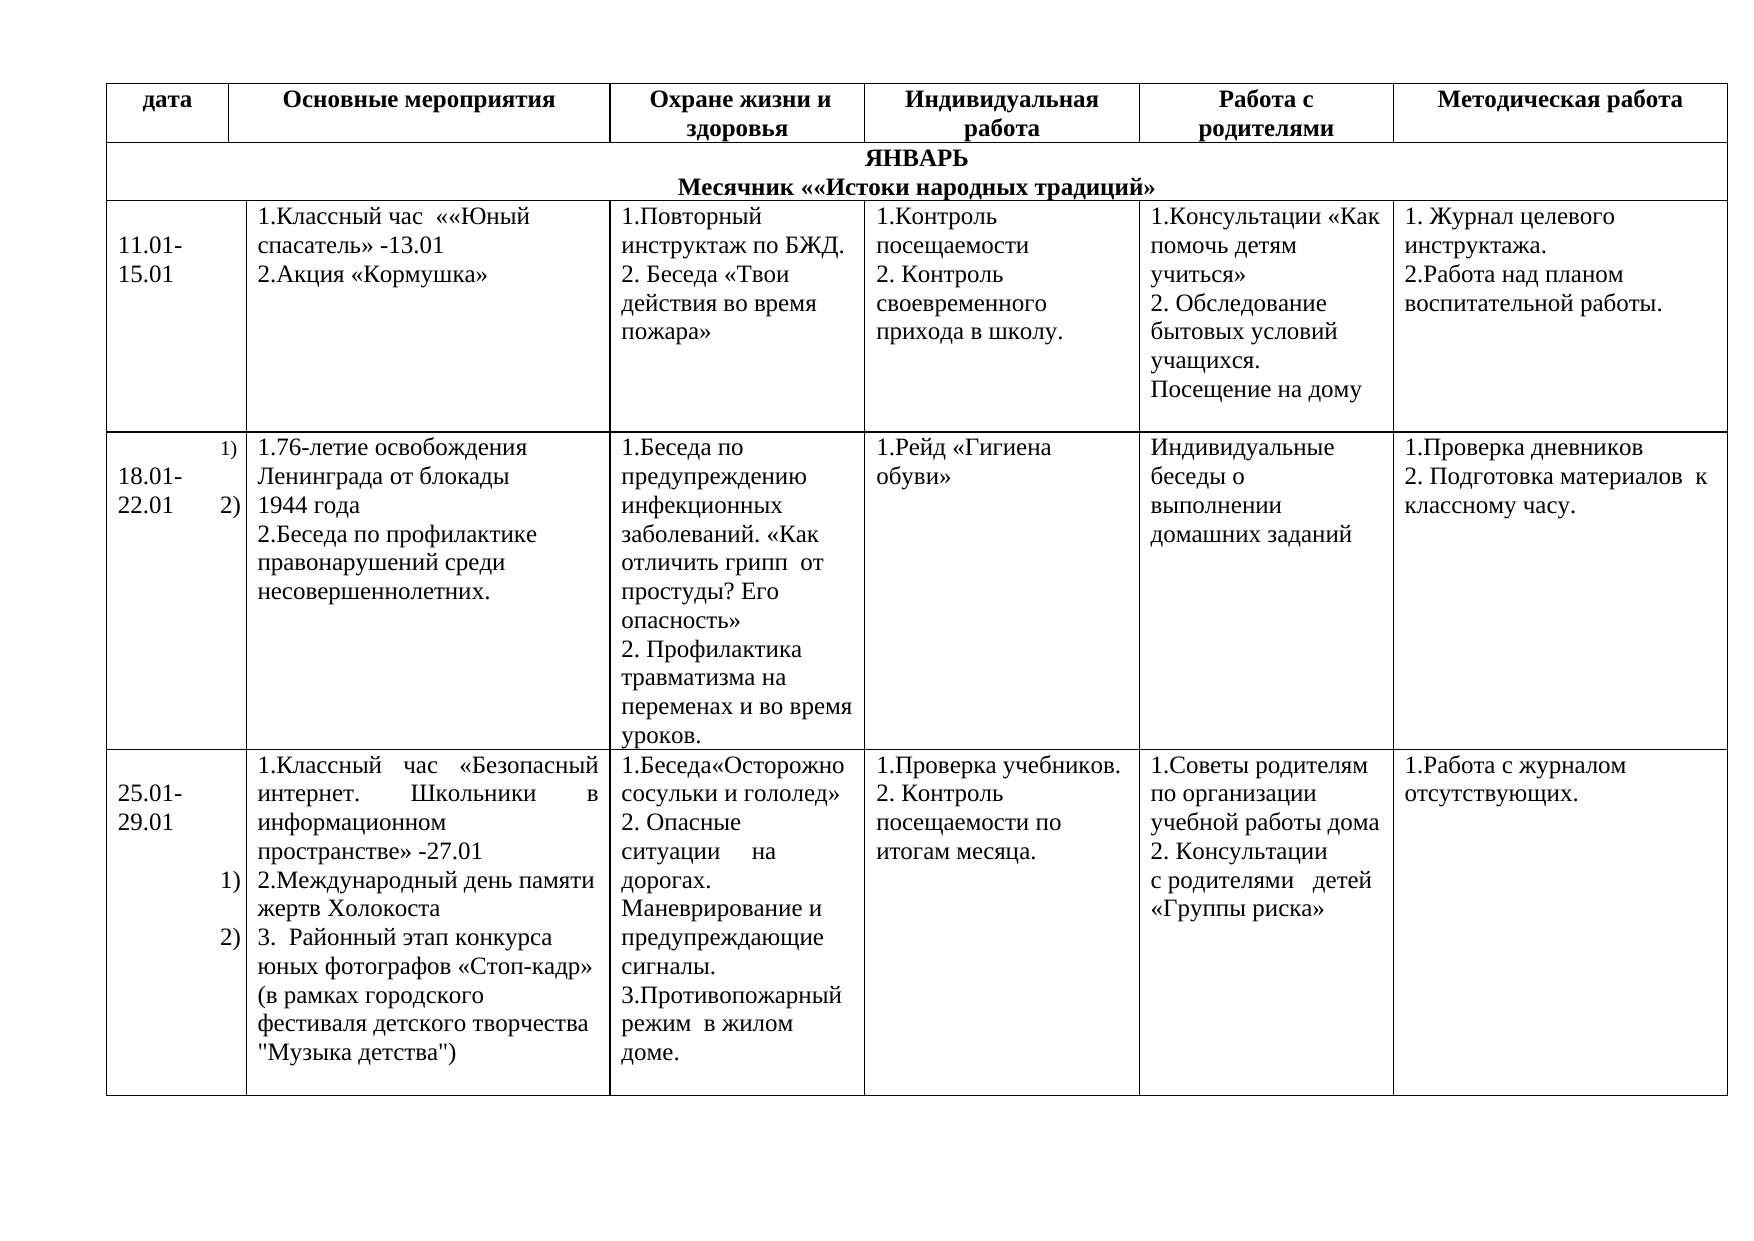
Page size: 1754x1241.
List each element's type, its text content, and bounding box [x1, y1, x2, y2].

table_cell 1.Классный час ««Юный спасатель» -13.01 2.Акция «Кормушка» [247, 201, 609, 431]
table_cell ЯНВАРЬ Месячник ««Истоки народных традиций» [107, 143, 1727, 200]
table_header Охране жизни и здоровья [611, 84, 864, 142]
table_cell 1.Контроль посещаемости 2. Контроль своевременного прихода в школу. [865, 201, 1139, 431]
table_cell 1.Работа с журналом отсутствующих. [1394, 750, 1727, 1095]
table_cell 1.Рейд «Гигиена обуви» [865, 433, 1139, 749]
table_cell 1.Повторный инструктаж по БЖД. 2. Беседа «Твои действия во время пожара» [611, 201, 864, 431]
table_cell 1.Классный час «Безопасный интернет. Школьники в информационном пространстве» -27.01 2.Международный день памяти жертв Холокоста 3. Районный этап конкурса юных фотографов «Стоп-кадр» (в рамках городского фестиваля детского творчества "Музыка детства") [247, 750, 609, 1095]
table_cell 1.Советы родителям по организации учебной работы дома 2. Консультации с родителями детей «Группы риска» [1140, 750, 1393, 1095]
table_header дата [107, 84, 228, 142]
table_header Работа с родителями [1140, 84, 1393, 142]
table_cell 1.Беседа«Осторожно сосульки и гололед» 2. Опасные ситуации на дорогах. Маневрирование и предупреждающие сигналы. 3.Противопожарный режим в жилом доме. [611, 750, 864, 1095]
table_cell 1.Консультации «Как помочь детям учиться» 2. Обследование бытовых условий учащихся. Посещение на дому [1140, 201, 1393, 431]
table_cell 1.Проверка дневников 2. Подготовка материалов к классному часу. [1394, 433, 1727, 749]
table_cell 11.01-15.01 [107, 201, 246, 431]
table_cell 1.Беседа по предупреждению инфекционных заболеваний. «Как отличить грипп от простуды? Его опасность» 2. Профилактика травматизма на переменах и во время уроков. [611, 433, 864, 749]
table_header Основные мероприятия [229, 84, 609, 142]
table_cell 1. Журнал целевого инструктажа. 2.Работа над планом воспитательной работы. [1394, 201, 1727, 431]
table_cell 1.Проверка учебников. 2. Контроль посещаемости по итогам месяца. [865, 750, 1139, 1095]
table_cell 18.01-22.01 [107, 433, 246, 749]
table_header Методическая работа [1394, 84, 1727, 142]
table_header Индивидуальная работа [865, 84, 1139, 142]
table_cell 1.76-летие освобождения Ленинграда от блокады 1944 года 2.Беседа по профилактике правонарушений среди несовершеннолетних. [247, 433, 609, 749]
table_cell 25.01-29.01 [107, 750, 246, 1095]
table_cell Индивидуальные беседы о выполнении домашних заданий [1140, 433, 1393, 749]
